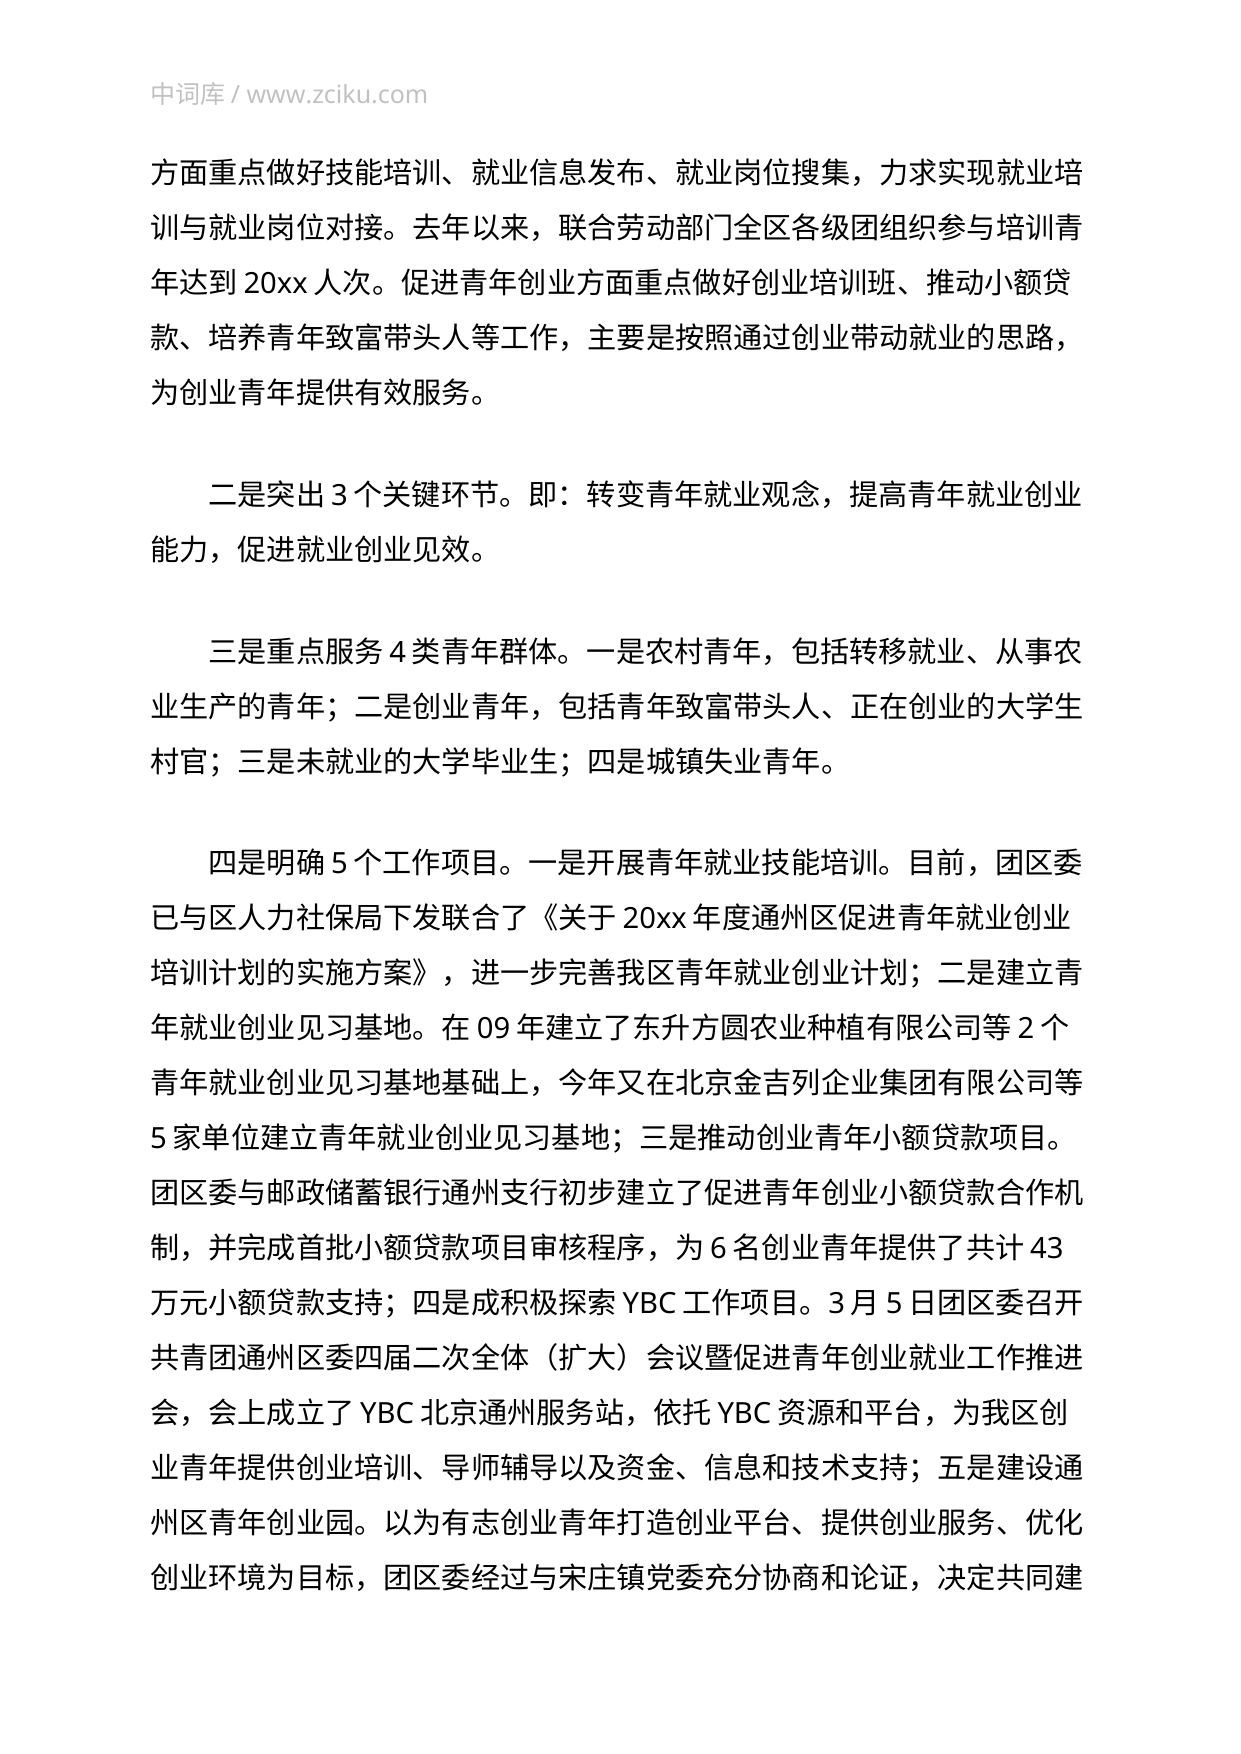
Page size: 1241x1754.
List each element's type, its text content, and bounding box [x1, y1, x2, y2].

text 二是突出3个关键环节。即：转变青年就业观念，提高青年就业创业能力，促进就业创业见效。 [150, 471, 1090, 569]
text 三是重点服务4类青年群体。一是农村青年，包括转移就业、从事农业生产的青年；二是创业青年，包括青年致富带头人、正在创业的大学生村官；三是未就业的大学毕业生；四是城镇失业青年。 [150, 628, 1090, 780]
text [150, 150, 1090, 412]
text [150, 840, 1090, 1597]
